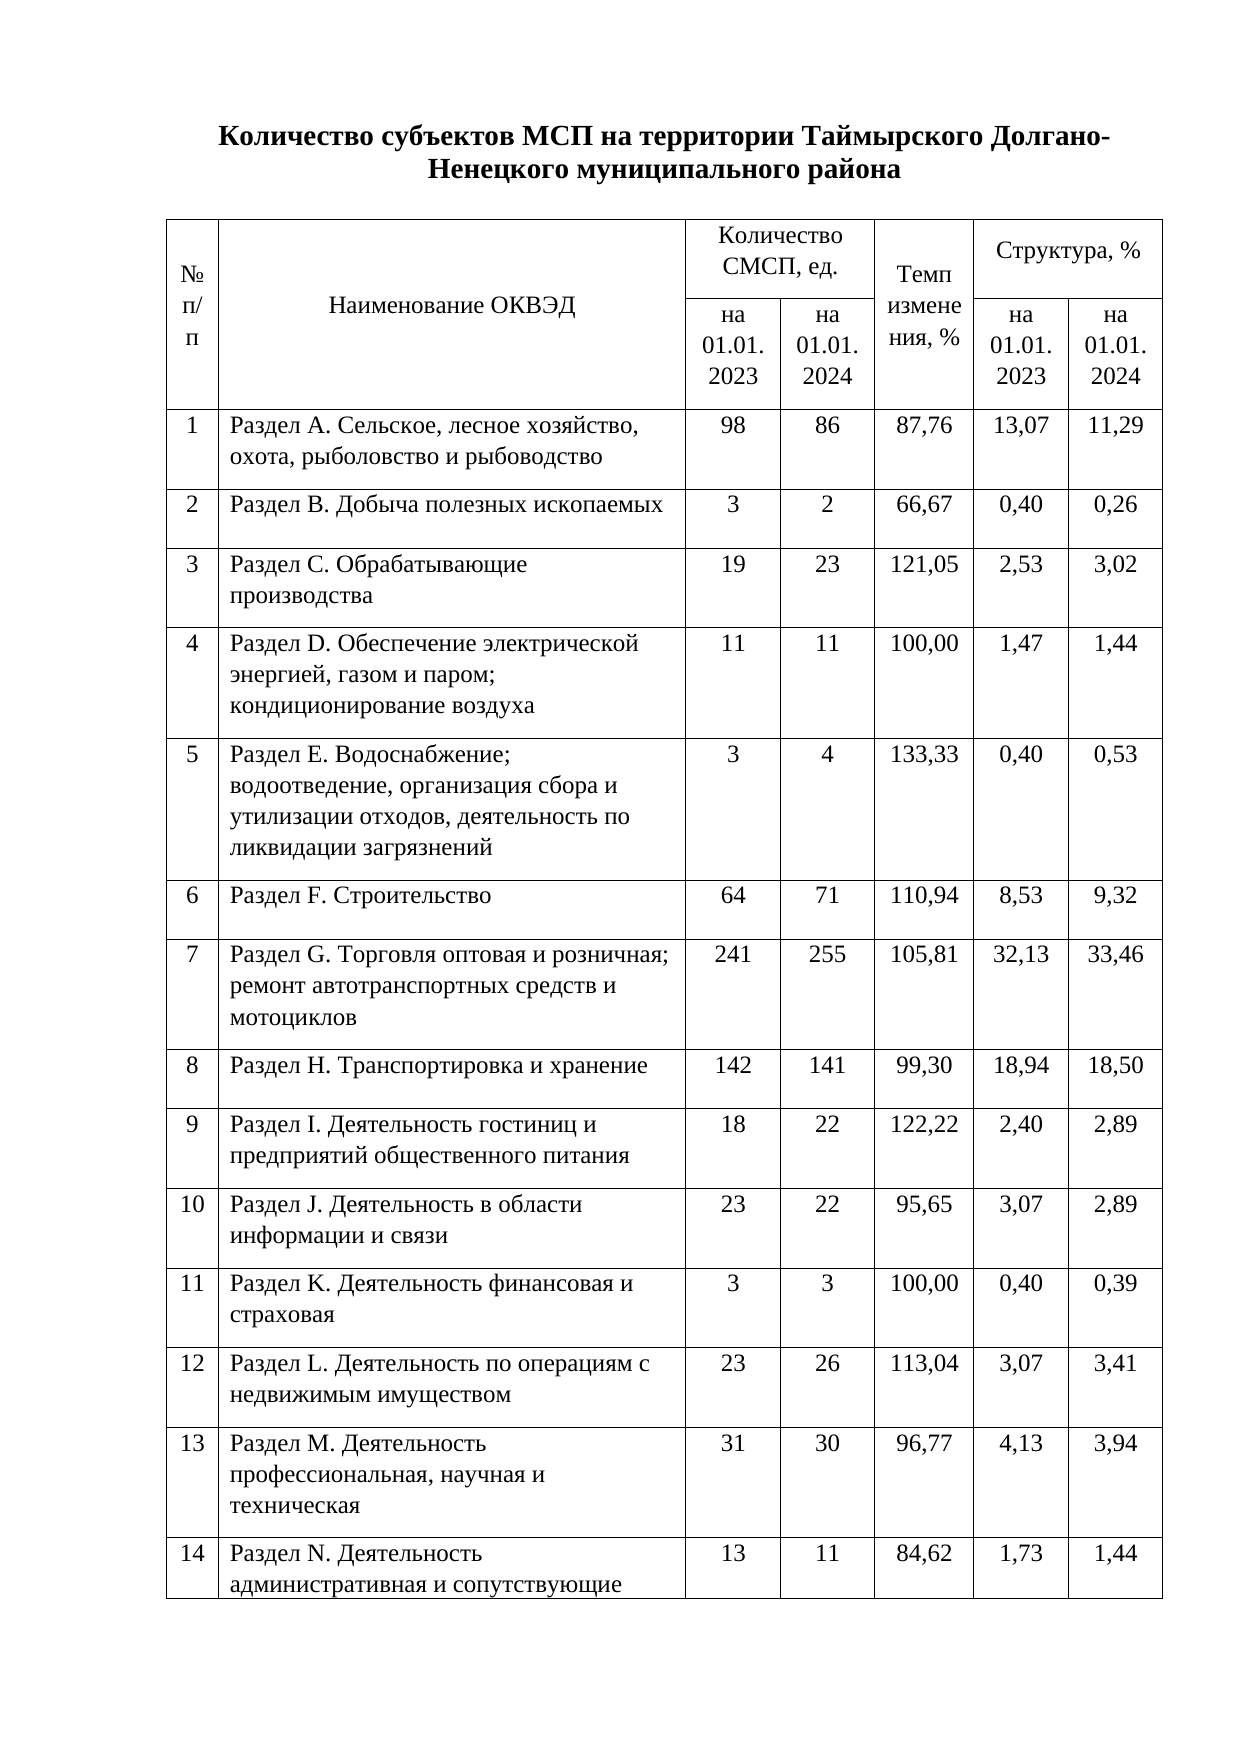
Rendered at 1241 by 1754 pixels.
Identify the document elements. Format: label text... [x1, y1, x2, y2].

table_cell 9,32 [1069, 881, 1162, 938]
table_cell 141 [781, 1050, 874, 1108]
table_cell Раздел E. Водоснабжение; водоотведение, организация сбора и утилизации отходов, деятельность по ликвидации загрязнений [219, 739, 685, 879]
table_cell 18 [686, 1109, 780, 1188]
table_cell 2 [167, 490, 218, 548]
table_cell 11 [167, 1269, 218, 1347]
table_cell 22 [781, 1189, 874, 1267]
table_cell 23 [686, 1348, 780, 1427]
table_cell 1,44 [1069, 1538, 1162, 1598]
table_cell 5 [167, 739, 218, 879]
table_cell 133,33 [875, 739, 973, 879]
table_cell 19 [686, 549, 780, 627]
table_cell Раздел C. Обрабатывающие производства [219, 549, 685, 627]
table_cell 1,73 [974, 1538, 1068, 1598]
table_header Темп изменения, % [875, 220, 973, 409]
table_cell 4 [167, 628, 218, 738]
table_cell 7 [167, 940, 218, 1049]
table_cell 113,04 [875, 1348, 973, 1427]
table_cell 18,94 [974, 1050, 1068, 1108]
table_cell 8,53 [974, 881, 1068, 938]
table_cell 10 [167, 1189, 218, 1267]
table_cell 255 [781, 940, 874, 1049]
table_cell 95,65 [875, 1189, 973, 1267]
table_cell Раздел M. Деятельность профессиональная, научная и техническая [219, 1428, 685, 1537]
table_cell 99,30 [875, 1050, 973, 1108]
table_cell 121,05 [875, 549, 973, 627]
table_cell 71 [781, 881, 874, 938]
table_cell 11 [781, 1538, 874, 1598]
table_cell 2,89 [1069, 1109, 1162, 1188]
table_cell 142 [686, 1050, 780, 1108]
table_cell 105,81 [875, 940, 973, 1049]
table_cell 3,07 [974, 1189, 1068, 1267]
table_cell на 01.01.2024 [781, 299, 874, 409]
table_cell Раздел B. Добыча полезных ископаемых [219, 490, 685, 548]
table_cell 12 [167, 1348, 218, 1427]
table_cell Раздел L. Деятельность по операциям с недвижимым имуществом [219, 1348, 685, 1427]
table_cell 3,07 [974, 1348, 1068, 1427]
table_cell 100,00 [875, 1269, 973, 1347]
table_cell на 01.01.2024 [1069, 299, 1162, 409]
table_cell 31 [686, 1428, 780, 1537]
table_cell 13 [686, 1538, 780, 1598]
table_header № п/п [167, 220, 218, 409]
table_cell Раздел I. Деятельность гостиниц и предприятий общественного питания [219, 1109, 685, 1188]
table_header Количество СМСП, ед. [686, 220, 874, 298]
table_cell 122,22 [875, 1109, 973, 1188]
table_cell 3 [167, 549, 218, 627]
table_cell 4 [781, 739, 874, 879]
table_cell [219, 1538, 685, 1598]
table_cell 30 [781, 1428, 874, 1537]
table_cell 13,07 [974, 410, 1068, 488]
table_cell 11 [686, 628, 780, 738]
table_cell 9 [167, 1109, 218, 1188]
table_cell Раздел G. Торговля оптовая и розничная; ремонт автотранспортных средств и мотоциклов [219, 940, 685, 1049]
table_cell 8 [167, 1050, 218, 1108]
table_cell 2,89 [1069, 1189, 1162, 1267]
table_cell 2,40 [974, 1109, 1068, 1188]
table_header Наименование ОКВЭД [219, 220, 685, 409]
table_cell 96,77 [875, 1428, 973, 1537]
table_cell 32,13 [974, 940, 1068, 1049]
text Количество субъектов МСП на территории Таймырского Долгано-Ненецкого муниципального района [177, 118, 1152, 185]
table_cell 0,40 [974, 490, 1068, 548]
table_cell 3 [781, 1269, 874, 1347]
table_cell 86 [781, 410, 874, 488]
table_cell 2,53 [974, 549, 1068, 627]
table_cell 1,47 [974, 628, 1068, 738]
table_cell 110,94 [875, 881, 973, 938]
table_cell Раздел J. Деятельность в области информации и связи [219, 1189, 685, 1267]
table_cell 23 [686, 1189, 780, 1267]
table_cell 87,76 [875, 410, 973, 488]
table_cell 0,40 [974, 1269, 1068, 1347]
table_cell 66,67 [875, 490, 973, 548]
table_cell 0,40 [974, 739, 1068, 879]
table_cell 0,53 [1069, 739, 1162, 879]
table_cell 0,39 [1069, 1269, 1162, 1347]
table_cell 241 [686, 940, 780, 1049]
table_cell 3 [686, 1269, 780, 1347]
table_cell 100,00 [875, 628, 973, 738]
table_cell 2 [781, 490, 874, 548]
table_cell Раздел H. Транспортировка и хранение [219, 1050, 685, 1108]
table_cell 6 [167, 881, 218, 938]
table_cell на 01.01.2023 [974, 299, 1068, 409]
table_cell 3,94 [1069, 1428, 1162, 1537]
table_cell 11,29 [1069, 410, 1162, 488]
table_cell 33,46 [1069, 940, 1162, 1049]
table_cell Раздел D. Обеспечение электрической энергией, газом и паром; кондиционирование воздуха [219, 628, 685, 738]
table_cell 14 [167, 1538, 218, 1598]
table_cell 1,44 [1069, 628, 1162, 738]
table_cell 4,13 [974, 1428, 1068, 1537]
table_cell 64 [686, 881, 780, 938]
table_cell на 01.01.2023 [686, 299, 780, 409]
table_cell 0,26 [1069, 490, 1162, 548]
table_header Структура, % [974, 220, 1162, 298]
table_cell 22 [781, 1109, 874, 1188]
table_cell 13 [167, 1428, 218, 1537]
table_cell 23 [781, 549, 874, 627]
table_cell 3 [686, 739, 780, 879]
table_cell 84,62 [875, 1538, 973, 1598]
table_cell 26 [781, 1348, 874, 1427]
table_cell 11 [781, 628, 874, 738]
table_cell 3,02 [1069, 549, 1162, 627]
table_cell Раздел K. Деятельность финансовая и страховая [219, 1269, 685, 1347]
table_cell 1 [167, 410, 218, 488]
table_cell 18,50 [1069, 1050, 1162, 1108]
table_cell 98 [686, 410, 780, 488]
table_cell Раздел A. Сельское, лесное хозяйство, охота, рыболовство и рыбоводство [219, 410, 685, 488]
table_cell 3,41 [1069, 1348, 1162, 1427]
table_cell Раздел F. Строительство [219, 881, 685, 938]
table_cell 3 [686, 490, 780, 548]
